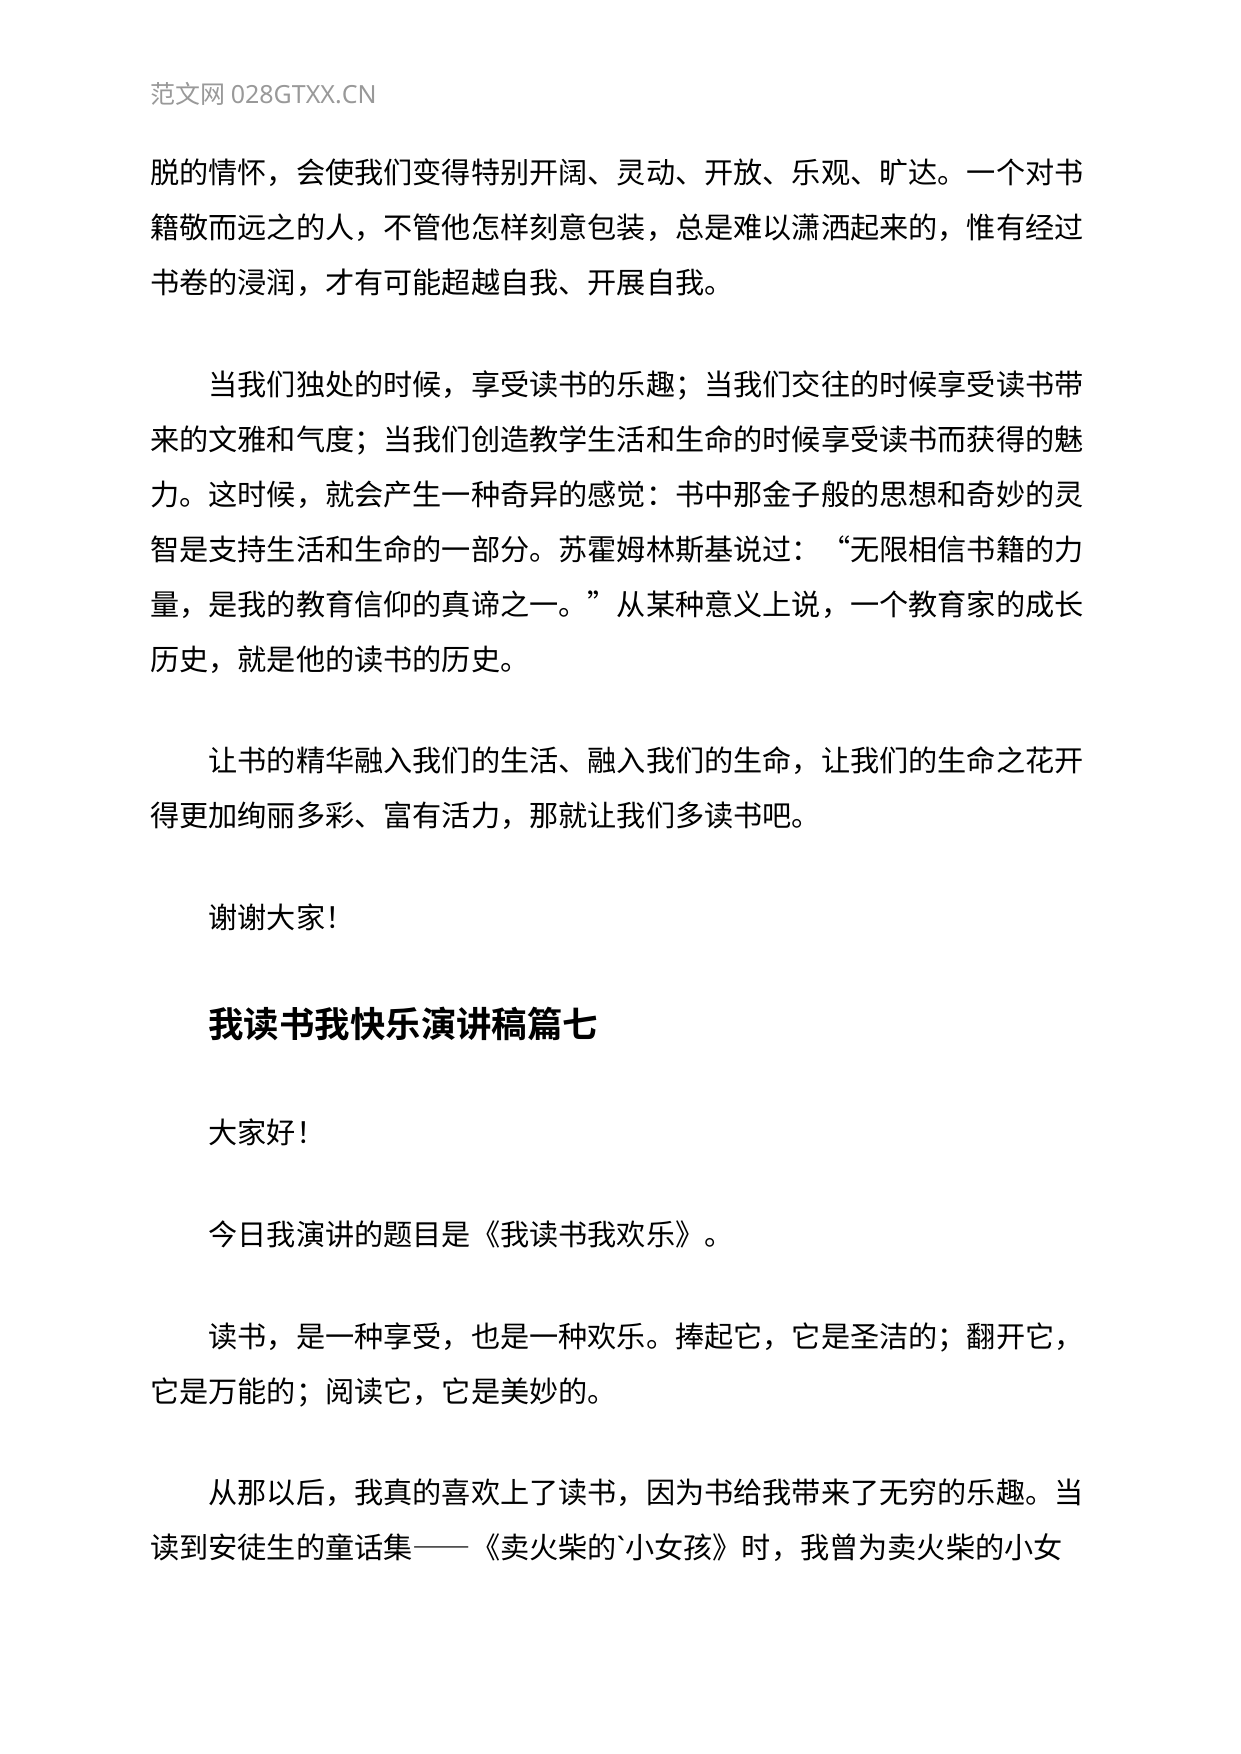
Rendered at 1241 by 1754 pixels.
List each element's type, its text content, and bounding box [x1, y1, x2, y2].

text 今日我演讲的题目是《我读书我欢乐》。 [150, 1211, 1090, 1254]
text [150, 1470, 1090, 1567]
text 当我们独处的时候，享受读书的乐趣；当我们交往的时候享受读书带来的文雅和气度；当我们创造教学生活和生命的时候享受读书而获得的魅力。这时候，就会产生一种奇异的感觉：书中那金子般的思想和奇妙的灵智是支持生活和生命的一部分。苏霍姆林斯基说过：“无限相信书籍的力量，是我的教育信仰的真谛之一。”从某种意义上说，一个教育家的成长历史，就是他的读书的历史。 [150, 362, 1090, 678]
text 让书的精华融入我们的生活、融入我们的生命，让我们的生命之花开得更加绚丽多彩、富有活力，那就让我们多读书吧。 [150, 738, 1090, 835]
text 我读书我快乐演讲稿篇七 [150, 996, 1090, 1047]
text 大家好！ [150, 1110, 1090, 1152]
text 读书，是一种享受，也是一种欢乐。捧起它，它是圣洁的；翻开它，它是万能的；阅读它，它是美妙的。 [150, 1313, 1090, 1410]
text 谢谢大家！ [150, 894, 1090, 937]
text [150, 150, 1090, 302]
